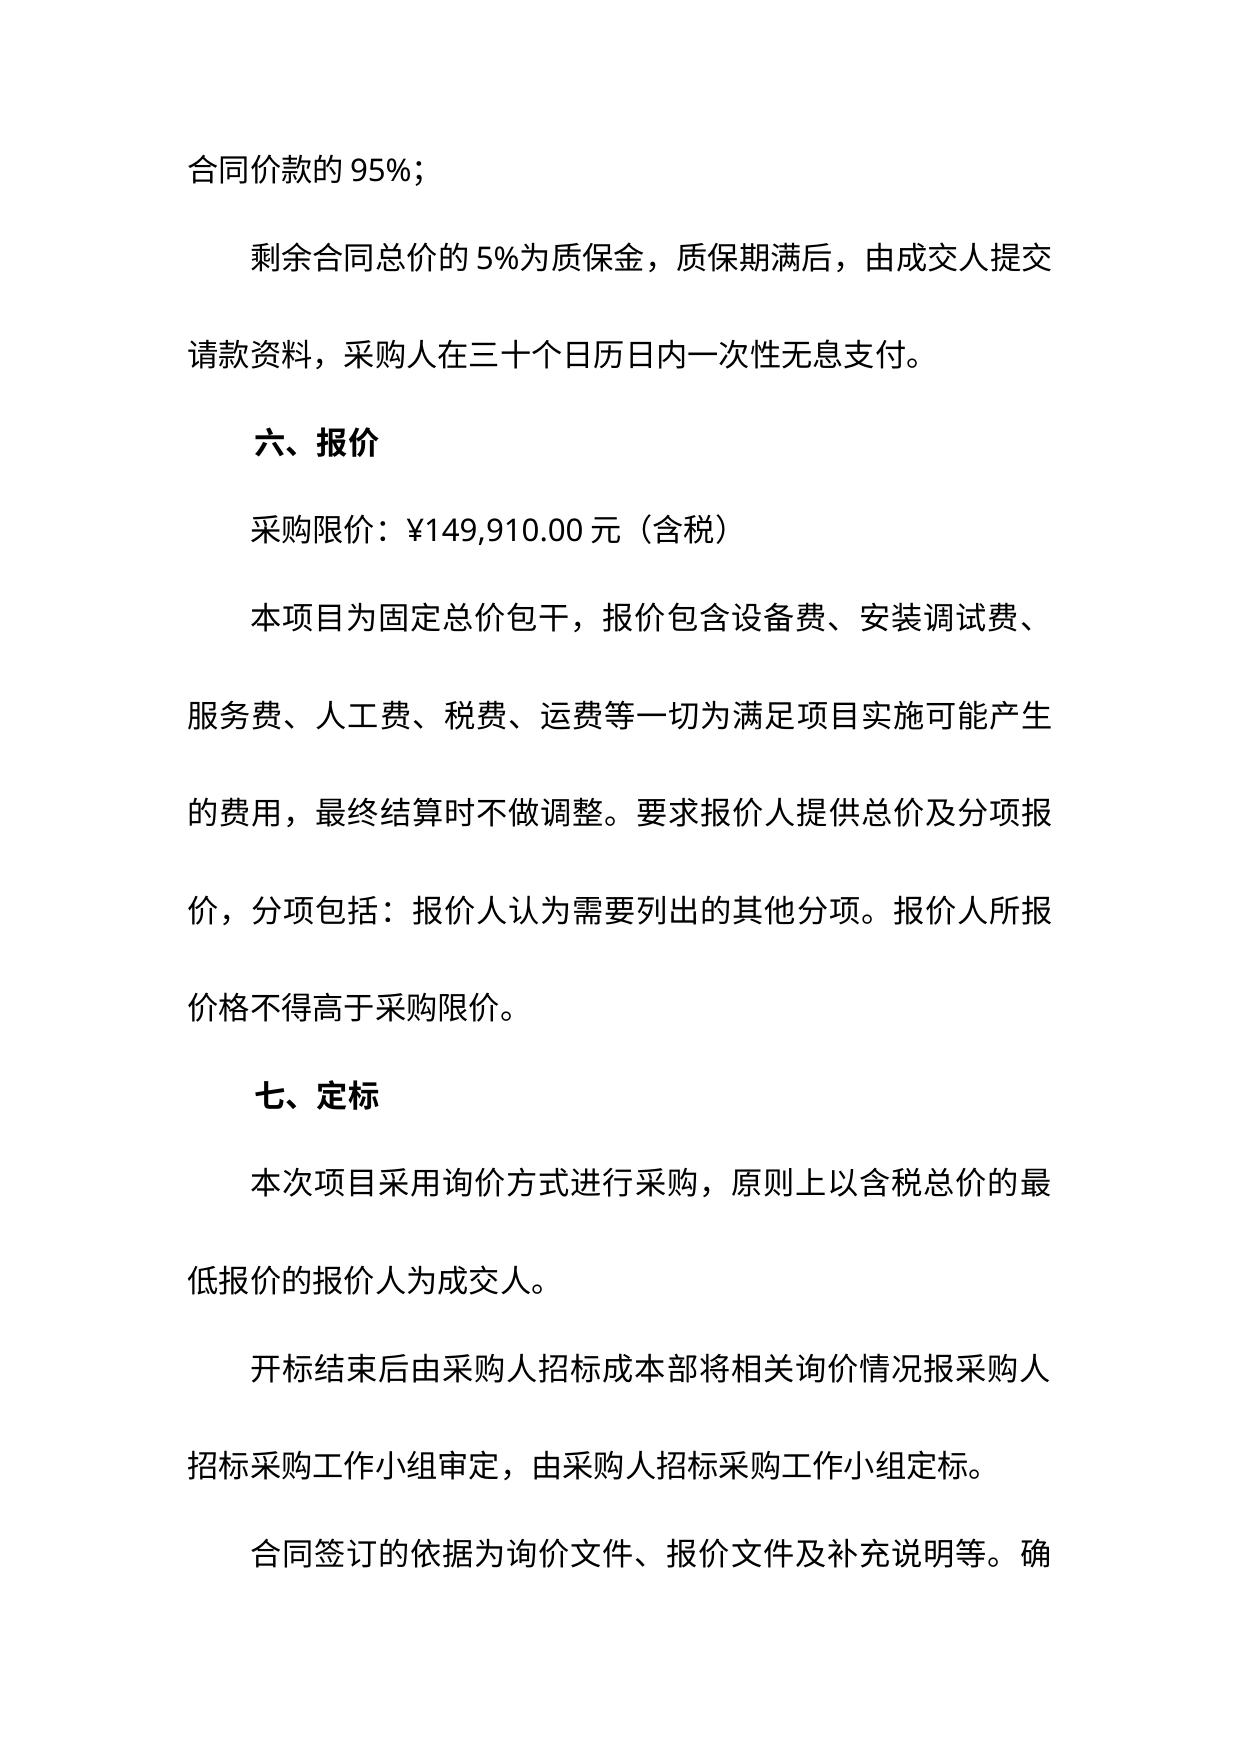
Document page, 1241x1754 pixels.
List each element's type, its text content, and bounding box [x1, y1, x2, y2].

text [187, 1519, 1053, 1584]
text 开标结束后由采购人招标成本部将相关询价情况报采购人招标采购工作小组审定，由采购人招标采购工作小组定标。 [187, 1334, 1053, 1496]
text 本次项目采用询价方式进行采购，原则上以含税总价的最低报价的报价人为成交人。 [187, 1149, 1053, 1311]
list 定标 [187, 1061, 1053, 1126]
text 采购限价：¥149,910.00元（含税） [187, 496, 1053, 561]
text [187, 135, 1053, 200]
list 报价 [187, 408, 1053, 473]
text 剩余合同总价的5%为质保金，质保期满后，由成交人提交请款资料，采购人在三十个日历日内一次性无息支付。 [187, 223, 1053, 386]
text 本项目为固定总价包干，报价包含设备费、安装调试费、服务费、人工费、税费、运费等一切为满足项目实施可能产生的费用，最终结算时不做调整。要求报价人提供总价及分项报价，分项包括：报价人认为需要列出的其他分项。报价人所报价格不得高于采购限价。 [187, 583, 1053, 1038]
